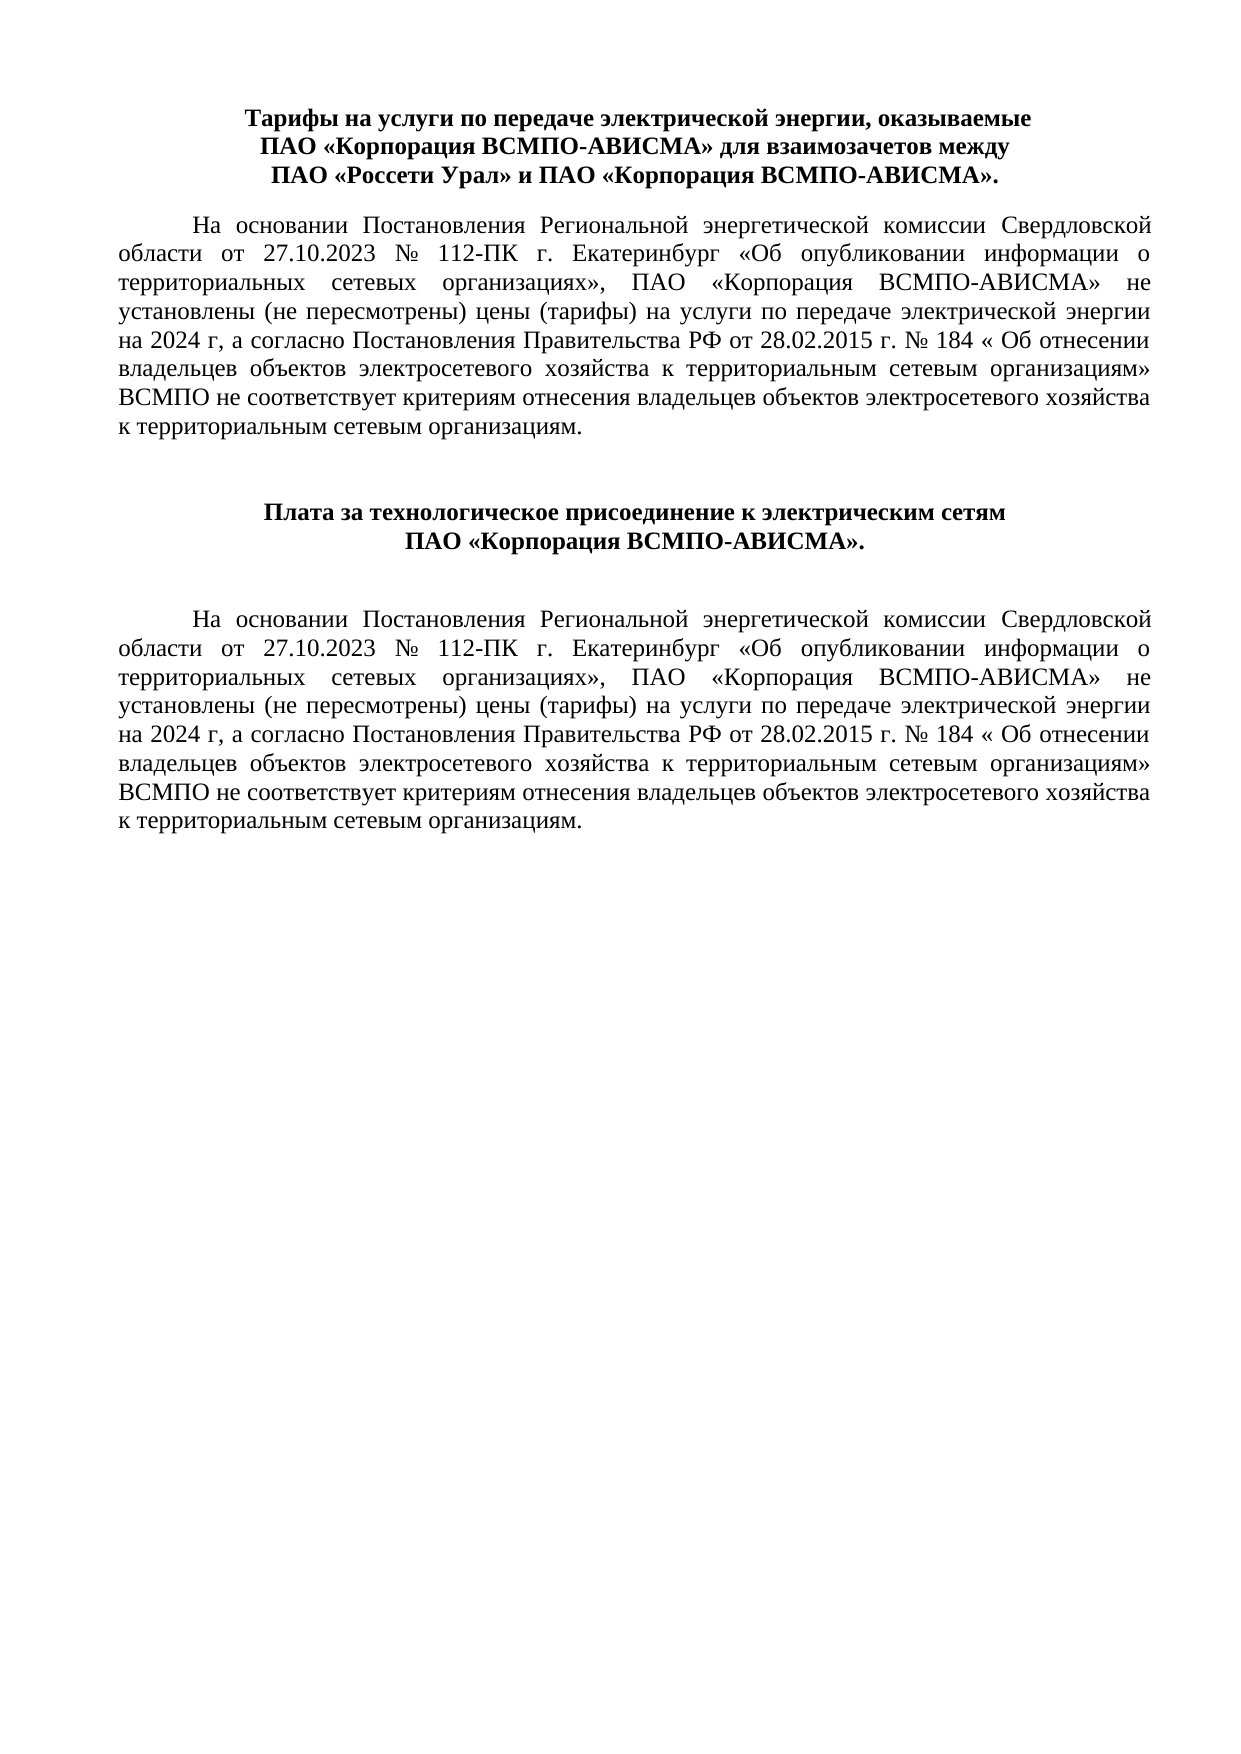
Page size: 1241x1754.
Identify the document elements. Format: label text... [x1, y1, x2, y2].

text На основании Постановления Региональной энергетической комиссии Свердловской области от 27.10.2023 № 112-ПК г. Екатеринбург «Об опубликовании информации о территориальных сетевых организациях», ПАО «Корпорация ВСМПО-АВИСМА» не установлены (не пересмотрены) цены (тарифы) на услуги по передаче электрической энергии на 2024 г, а согласно Постановления Правительства РФ от 28.02.2015 г. № 184 « Об отнесении владельцев объектов электросетевого хозяйства к территориальным сетевым организациям» ВСМПО не соответствует критериям отнесения владельцев объектов электросетевого хозяйства к территориальным сетевым организациям. [118, 210, 1152, 440]
text Тарифы на услуги по передаче электрической энергии, оказываемые ПАО «Корпорация ВСМПО-АВИСМА» для взаимозачетов между ПАО «Россети Урал» и ПАО «Корпорация ВСМПО-АВИСМА». [118, 103, 1152, 189]
text На основании Постановления Региональной энергетической комиссии Свердловской области от 27.10.2023 № 112-ПК г. Екатеринбург «Об опубликовании информации о территориальных сетевых организациях», ПАО «Корпорация ВСМПО-АВИСМА» не установлены (не пересмотрены) цены (тарифы) на услуги по передаче электрической энергии на 2024 г, а согласно Постановления Правительства РФ от 28.02.2015 г. № 184 « Об отнесении владельцев объектов электросетевого хозяйства к территориальным сетевым организациям» ВСМПО не соответствует критериям отнесения владельцев объектов электросетевого хозяйства к территориальным сетевым организациям. [118, 604, 1152, 834]
text Плата за технологическое присоединение к электрическим сетям ПАО «Корпорация ВСМПО-АВИСМА». [118, 497, 1152, 555]
